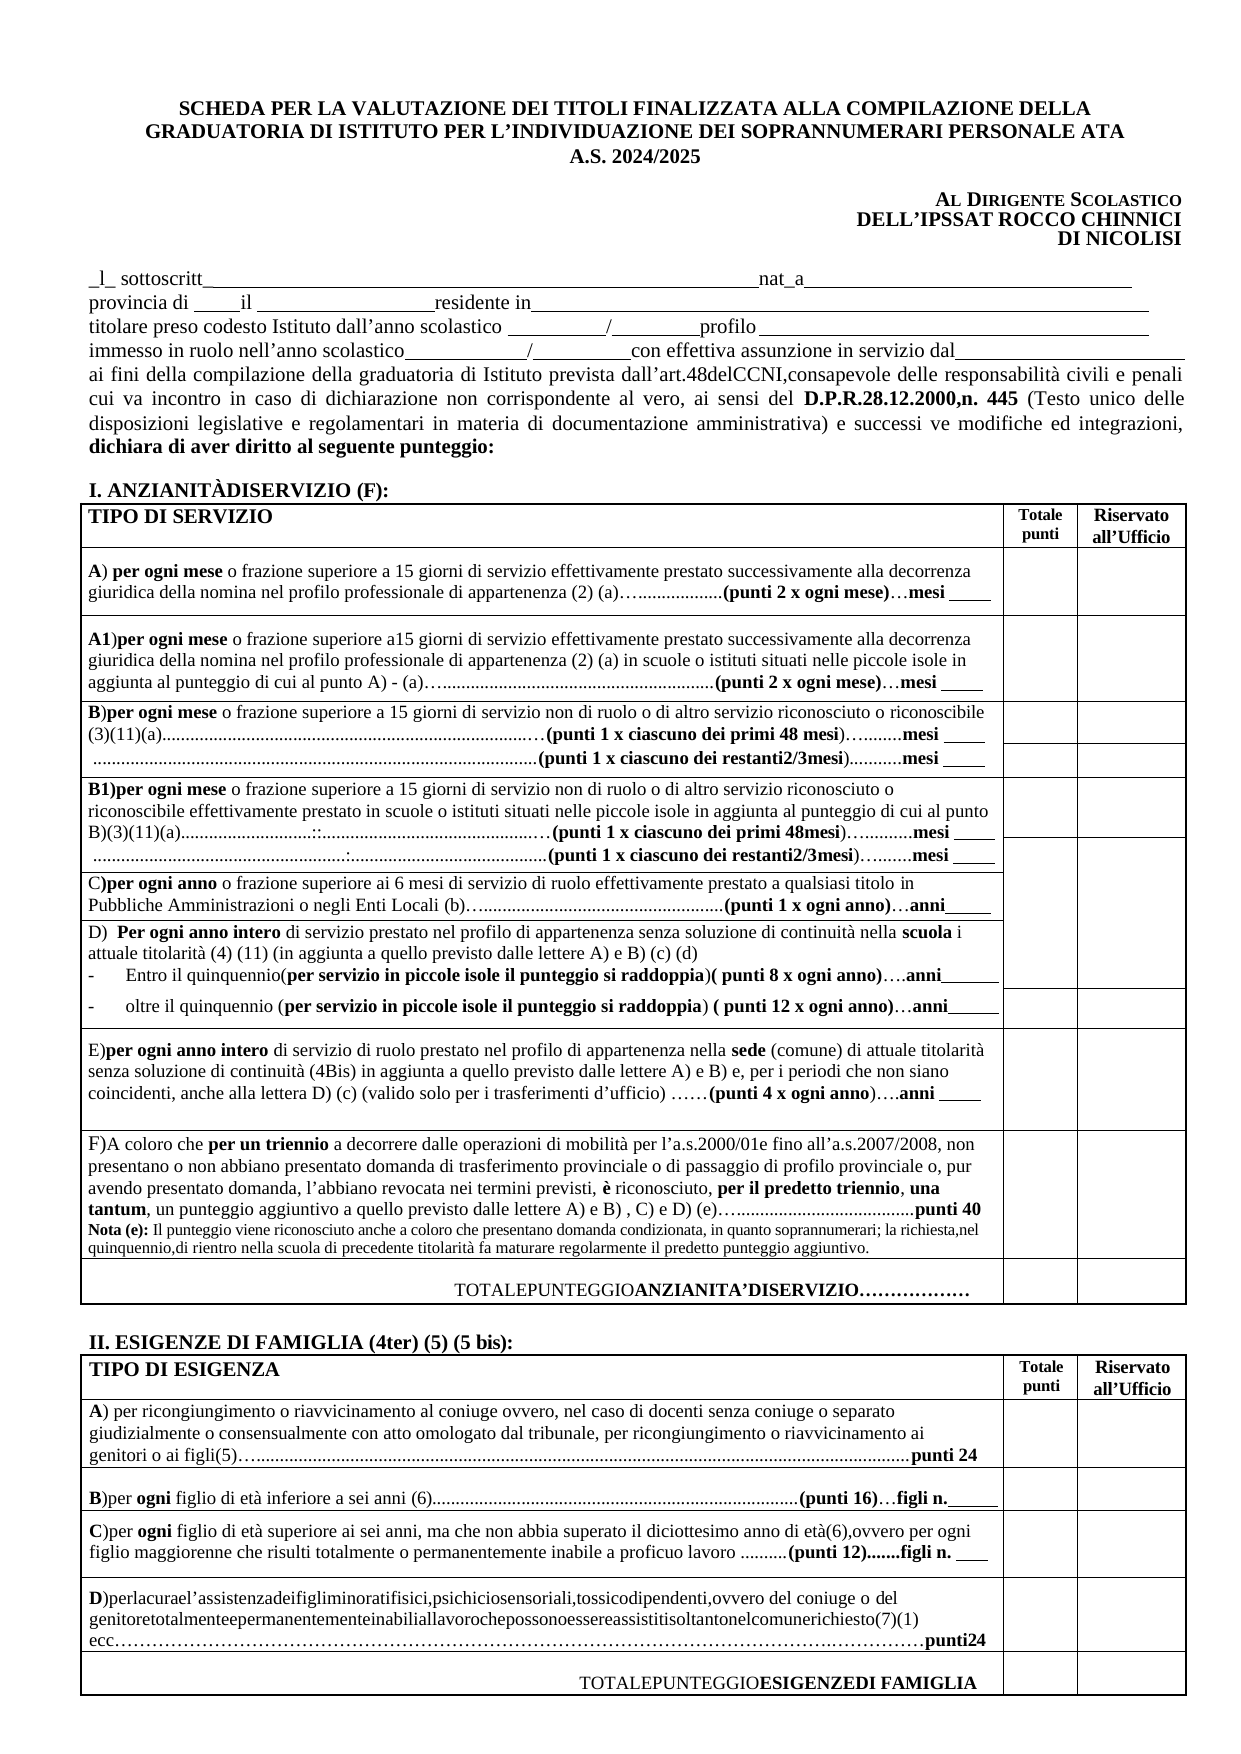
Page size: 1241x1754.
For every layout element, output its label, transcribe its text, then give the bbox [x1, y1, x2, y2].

table_header Riservato all’Ufficio [1078, 1356, 1185, 1399]
table_header TIPO DI SERVIZIO [82, 505, 1003, 547]
table_cell [1078, 989, 1185, 1028]
table_cell E)per ogni anno intero di servizio di ruolo prestato nel profilo di appartenenza nella sede (comune) di attuale titolarità senza soluzione di continuità (4Bis) in aggiunta a quello previsto dalle lettere A) e B) e, per i periodi che non siano coincidenti, anche alla lettera D) (c) (valido solo per i trasferimenti d’ufficio) ……(punti 4 x ogni anno)….anni [82, 1029, 1003, 1130]
table_cell [1078, 1259, 1185, 1303]
table_cell C)per ogni anno o frazione superiore ai 6 mesi di servizio di ruolo effettivamente prestato a qualsiasi titolo in Pubbliche Amministrazioni o negli Enti Locali (b)… (punti 1 x ogni anno)…anni [82, 873, 1003, 920]
table_cell [1078, 1578, 1185, 1651]
table_cell Per ogni anno intero di servizio prestato nel profilo di appartenenza senza soluzione di continuità nella scuola i attuale titolarità (4) (11) (in aggiunta a quello previsto dalle lettere A) e B) (c) (d) Entro il quinquennio(per servizio in piccole isole il punteggio si raddoppia)( punti 8 x ogni anno)….anni oltre il quinquennio (per servizio in piccole isole il punteggio si raddoppia) ( punti 12 x ogni anno)…anni [82, 921, 1003, 1028]
table_cell [1004, 838, 1077, 988]
table_cell C)per ogni figlio di età superiore ai sei anni, ma che non abbia superato il diciottesimo anno di età(6),ovvero per ogni figlio maggiorenne che risulti totalmente o permanentemente inabile a proficuo lavoro ..........(punti 12) figli n. [82, 1511, 1003, 1577]
table_header Totalepunti [1004, 505, 1077, 547]
table_cell A) per ricongiungimento o riavvicinamento al coniuge ovvero, nel caso di docenti senza coniuge o separato giudizialmente o consensualmente con atto omologato dal tribunale, per ricongiungimento o riavvicinamento ai genitori o ai figli(5)… punti 24 [82, 1400, 1003, 1467]
table_cell [1004, 616, 1077, 701]
table_cell A1)per ogni mese o frazione superiore a15 giorni di servizio effettivamente prestato successivamente alla decorrenza giuridica della nomina nel profilo professionale di appartenenza (2) (a) in scuole o istituti situati nelle piccole isole in aggiunta al punteggio di cui al punto A) - (a)… (punti 2 x ogni mese)…mesi [82, 616, 1003, 701]
table_cell [1078, 778, 1185, 837]
table_cell [1078, 1131, 1185, 1258]
table_cell [1004, 744, 1077, 777]
table_cell [1078, 1468, 1185, 1509]
table_cell [1004, 1468, 1077, 1509]
table_cell [1078, 548, 1185, 615]
table_cell [1078, 616, 1185, 701]
table_header TIPO DI ESIGENZA [82, 1356, 1003, 1399]
text SCHEDA PER LA VALUTAZIONE DEI TITOLI FINALIZZATA ALLA COMPILAZIONE DELLA GRADUATORIA DI ISTITUTO PER L’INDIVIDUAZIONE DEI SOPRANNUMERARI PERSONALE ATA A.S. 2024/2025 [133, 95, 1136, 168]
table_cell [1004, 1029, 1077, 1130]
table_cell B1)per ogni mese o frazione superiore a 15 giorni di servizio non di ruolo o di altro servizio riconosciuto o riconoscibile effettivamente prestato in scuole o istituti situati nelle piccole isole in aggiunta al punteggio di cui al punto B)(3)(11)(a)............................::.............................................…(punti 1 x ciascuno dei primi 48mesi)… mesi ......................................................:..........................................(punti 1 x ciascuno dei restanti2/3mesi)… mesi [82, 778, 1003, 872]
table_cell [1004, 778, 1077, 837]
table_cell [1004, 1511, 1077, 1577]
table_cell [1004, 702, 1077, 742]
table_header Riservato all’Ufficio [1078, 505, 1185, 547]
list ESIGENZE DI FAMIGLIA (4ter) (5) (5 bis): [89, 1330, 1196, 1354]
text Al Dirigente Scolastico [67, 192, 1182, 211]
table_cell D)perlacurael’assistenzadeifigliminoratifisici,psichiciosensoriali,tossicodipendenti,ovvero del coniuge o del genitoretotalmenteepermanentementeinabiliallavorochepossonoessereassistitisoltantonelcomunerichiesto(7)(1) ecc…………………………………………………………………………………………………….……………punti24 [82, 1578, 1003, 1651]
table_cell [1078, 838, 1185, 988]
table_cell [1004, 1400, 1077, 1467]
table_cell [1004, 1259, 1077, 1303]
list ANZIANITÀDISERVIZIO (F): [89, 478, 1196, 502]
table_cell [1004, 989, 1077, 1028]
table_cell TOTALEPUNTEGGIOESIGENZEDI FAMIGLIA [82, 1652, 1003, 1694]
table_cell [1078, 1400, 1185, 1467]
table_cell [1078, 744, 1185, 777]
table_cell [1004, 548, 1077, 615]
table_cell [1078, 1511, 1185, 1577]
table_cell [1004, 1131, 1077, 1258]
table_cell A) per ogni mese o frazione superiore a 15 giorni di servizio effettivamente prestato successivamente alla decorrenza giuridica della nomina nel profilo professionale di appartenenza (2) (a)… (punti 2 x ogni mese)…mesi [82, 548, 1003, 615]
table_cell B)per ogni figlio di età inferiore a sei anni (6) (punti 16)…figli n. [82, 1468, 1003, 1509]
table_cell B)per ogni mese o frazione superiore a 15 giorni di servizio non di ruolo o di altro servizio riconosciuto o riconoscibile (3)(11)(a)..............................................................................…(punti 1 x ciascuno dei primi 48 mesi)… mesi ...............................................................................................(punti 1 x ciascuno dei restanti2/3mesi). mesi [82, 702, 1003, 777]
table_cell F)A coloro che per un triennio a decorrere dalle operazioni di mobilità per l’a.s.2000/01e fino all’a.s.2007/2008, non presentano o non abbiano presentato domanda di trasferimento provinciale o di passaggio di profilo provinciale o, pur avendo presentato domanda, l’abbiano revocata nei termini previsti, è riconosciuto, per il predetto triennio, una tantum, un punteggio aggiuntivo a quello previsto dalle lettere A) e B) , C) e D) (e)… punti 40 Nota (e): Il punteggio viene riconosciuto anche a coloro che presentano domanda condizionata, in quanto soprannumerari; la richiesta,nel quinquennio,di rientro nella scuola di precedente titolarità fa maturare regolarmente il predetto punteggio aggiuntivo. [82, 1131, 1003, 1258]
table_cell [1004, 1578, 1077, 1651]
table_cell [1078, 702, 1185, 742]
table_cell [1078, 1029, 1185, 1130]
table_header Totalepunti [1004, 1356, 1077, 1399]
text _l_ sottoscritt_ nat_a provincia di il residente in titolare preso codesto Istituto dall’anno scolastico / profilo immesso in ruolo nell’anno scolastico / con effettiva assunzione in servizio dal ai fini della compilazione della graduatoria di Istituto prevista dall’art.48delCCNI,consapevole delle responsabilità civili e penali cui va incontro in caso di dichiarazione non corrispondente al vero, ai sensi del D.P.R.28.12.2000,n. 445 (Testo unico delle disposizioni legislative e regolamentari in materia di documentazione amministrativa) e successi ve modifiche ed integrazioni, dichiara di aver diritto al seguente punteggio: [89, 266, 1185, 458]
text DELL’IPSSAT ROCCO CHINNICI [67, 211, 1182, 230]
table_cell [1078, 1652, 1185, 1694]
table_cell TOTALEPUNTEGGIOANZIANITA’DISERVIZIO……………… [82, 1259, 1003, 1303]
table_cell [1004, 1652, 1077, 1694]
text DI NICOLISI [67, 230, 1182, 249]
